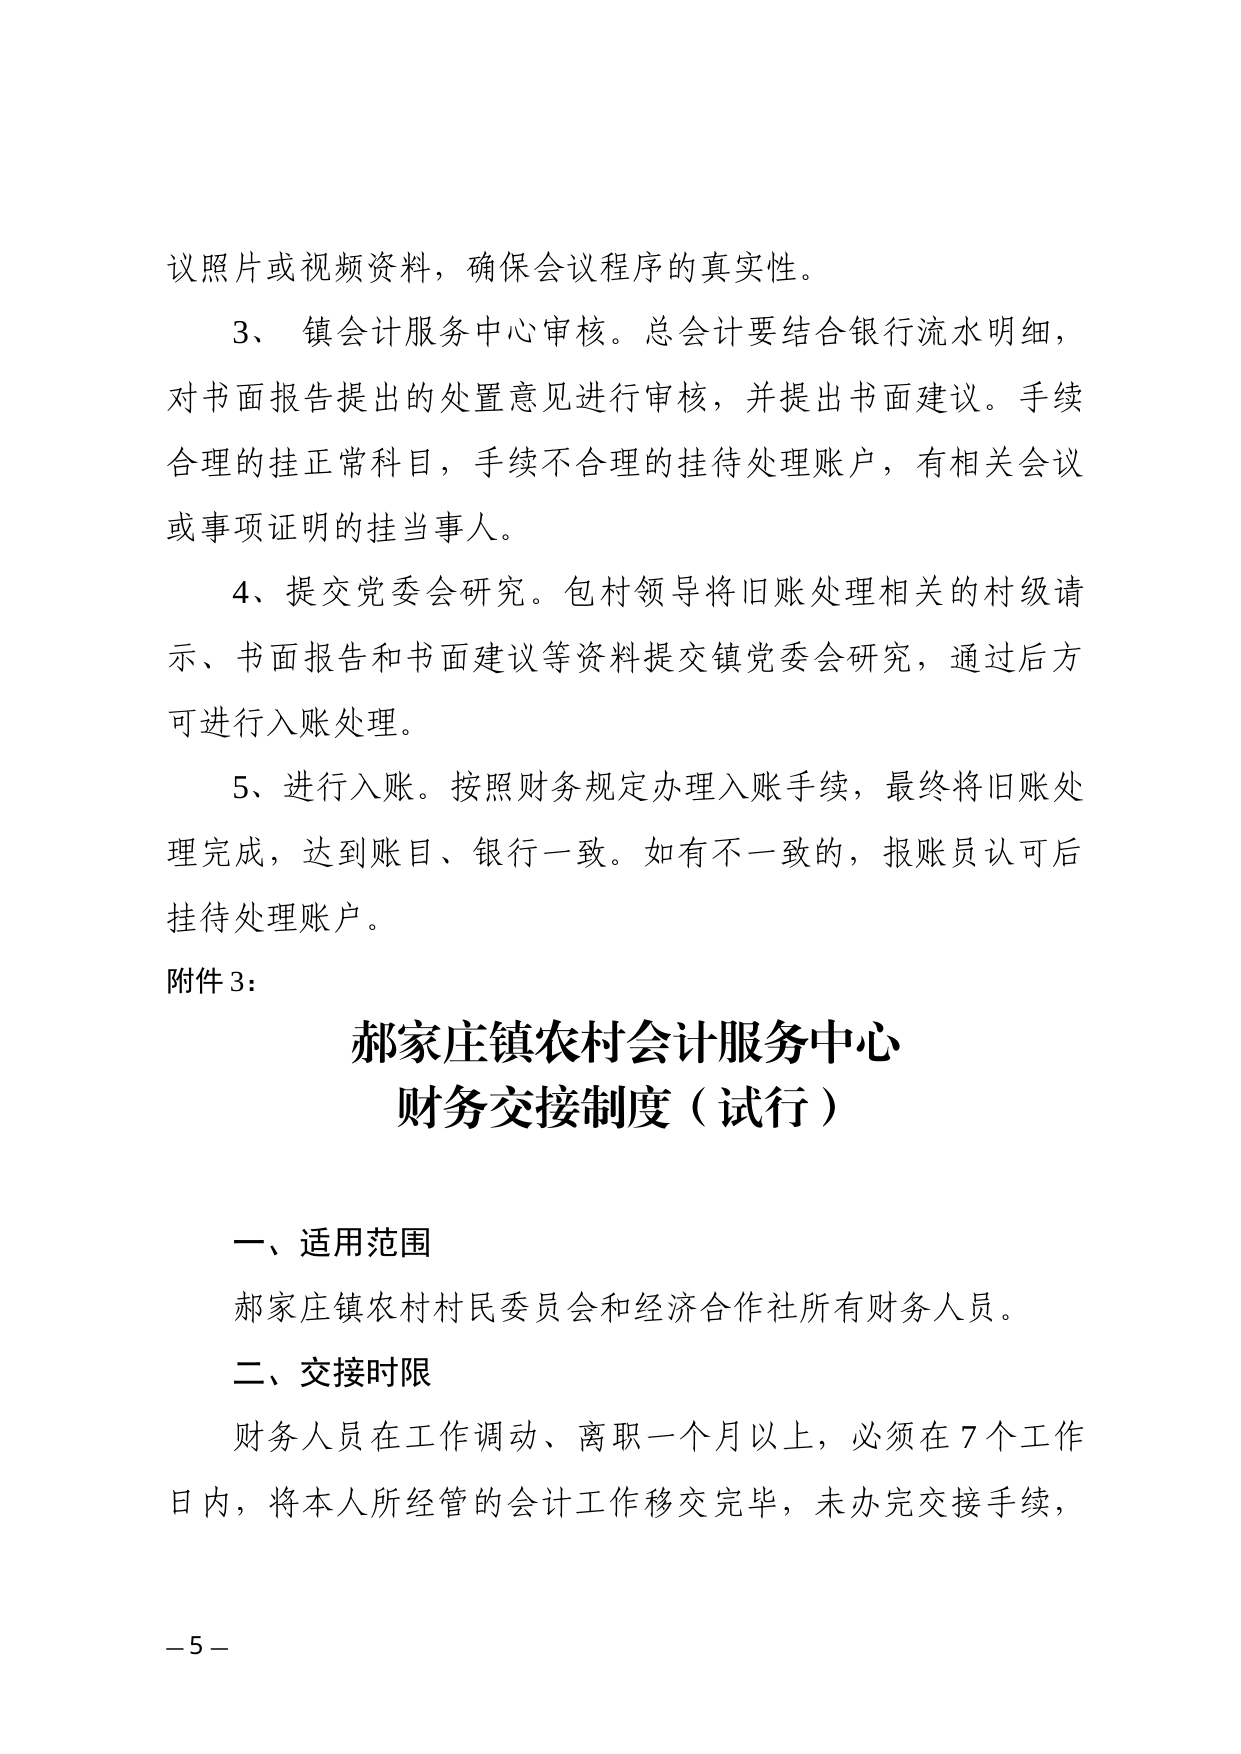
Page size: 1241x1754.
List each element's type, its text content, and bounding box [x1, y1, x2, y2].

list 交接时限 [165, 1338, 1087, 1403]
list 5、进行入账。按照财务规定办理入账手续，最终将旧账处理完成，达到账目、银行一致。如有不一致的，报账员认可后挂待处理账户。 [165, 753, 1087, 948]
text 财务交接制度（试行） [165, 1078, 1087, 1143]
text 附件3： [165, 948, 1087, 1013]
text 郝家庄镇农村会计服务中心 [165, 1013, 1087, 1078]
list 4、提交党委会研究。包村领导将旧账处理相关的村级请示、书面报告和书面建议等资料提交镇党委会研究，通过后方可进行入账处理。 [165, 558, 1087, 753]
list 适用范围 [165, 1208, 1087, 1273]
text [165, 1403, 1087, 1533]
list 3、 镇会计服务中心审核。总会计要结合银行流水明细，对书面报告提出的处置意见进行审核，并提出书面建议。手续合理的挂正常科目，手续不合理的挂待处理账户，有相关会议或事项证明的挂当事人。 [165, 298, 1087, 558]
list 郝家庄镇农村村民委员会和经济合作社所有财务人员。 [165, 1273, 1087, 1338]
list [165, 233, 1087, 298]
